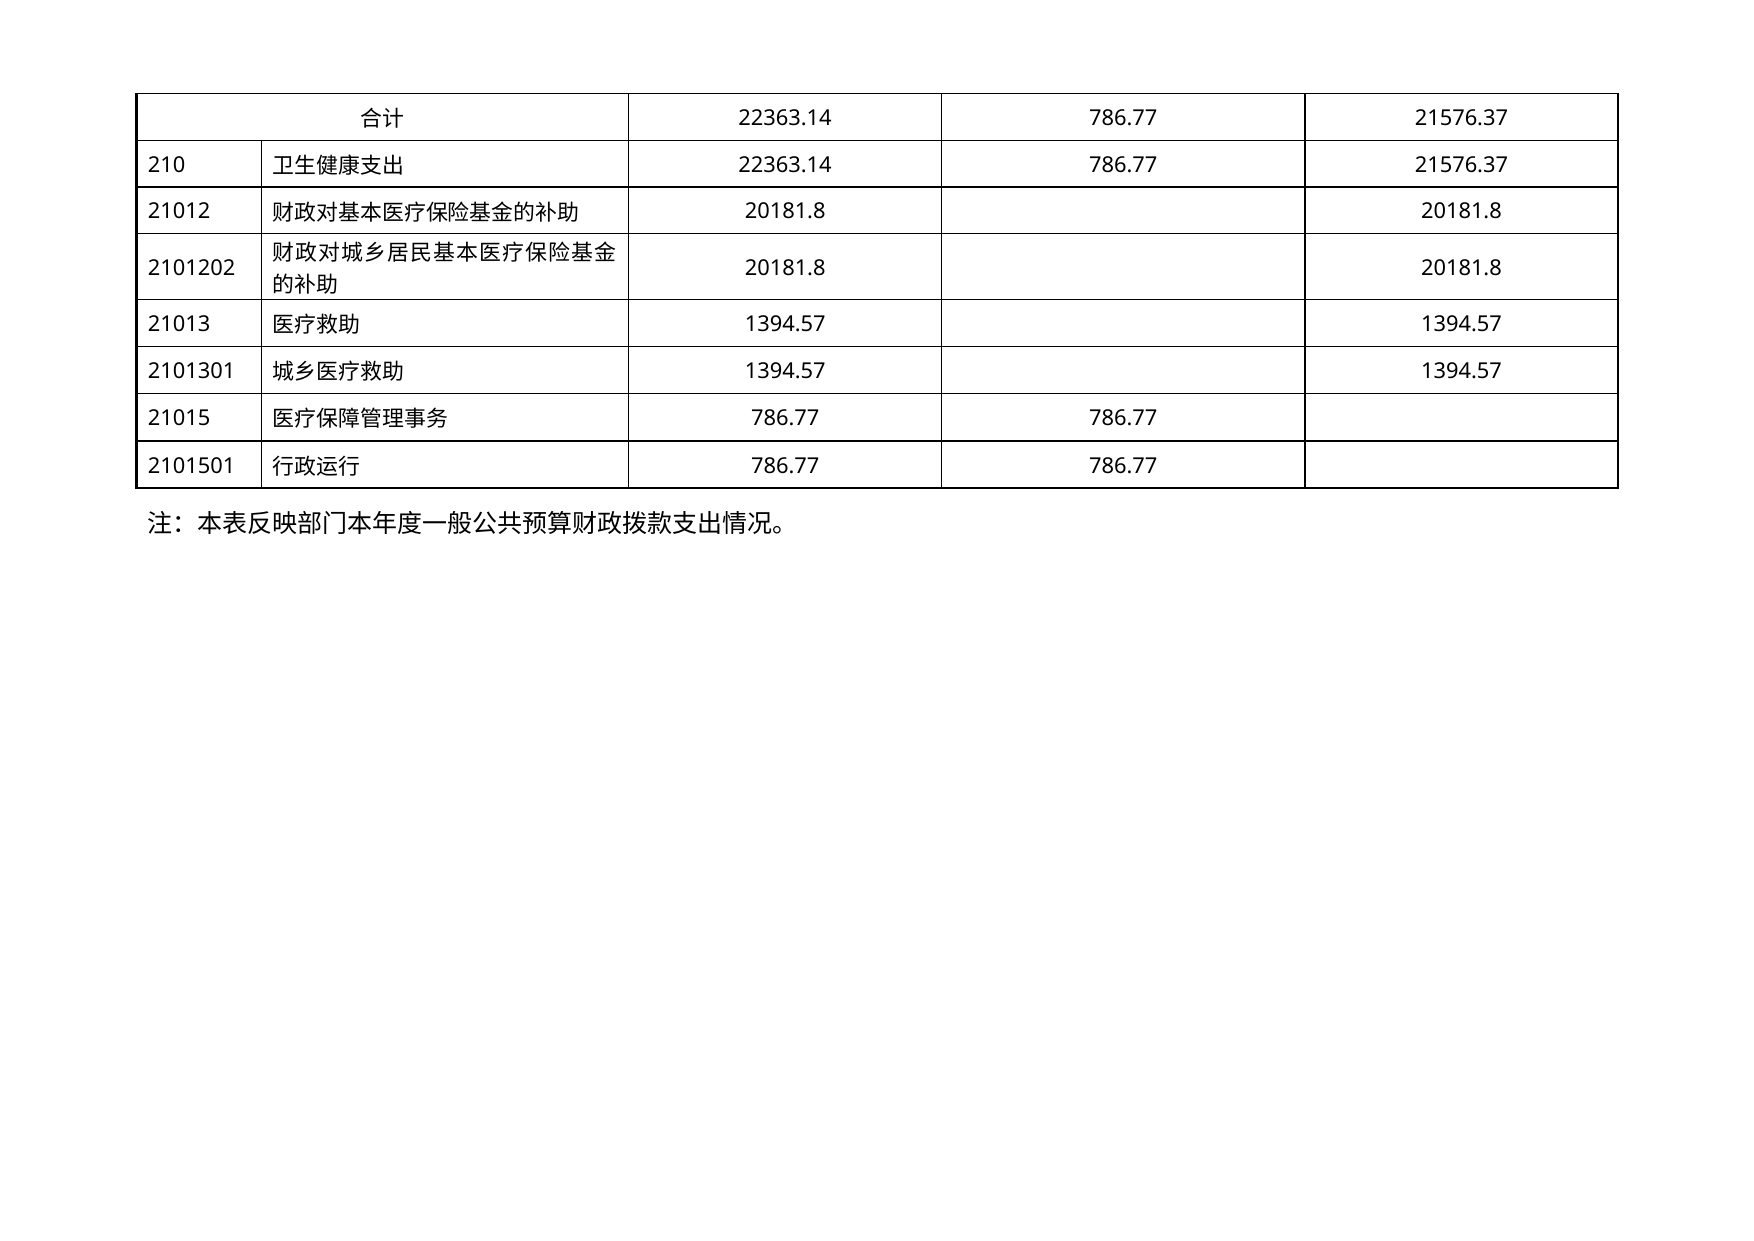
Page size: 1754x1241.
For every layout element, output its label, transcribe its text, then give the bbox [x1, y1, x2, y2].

table_cell 20181.8 [1306, 234, 1617, 299]
table_cell [942, 300, 1304, 346]
table_cell 医疗救助 [262, 300, 628, 346]
table_cell 20181.8 [629, 234, 941, 299]
table_cell 21012 [138, 188, 261, 233]
table_cell 210 [138, 141, 261, 186]
table_cell 21013 [138, 300, 261, 346]
table_cell 21015 [138, 394, 261, 440]
table_cell 21576.37 [1306, 94, 1617, 139]
table_cell 财政对城乡居民基本医疗保险基金的补助 [262, 234, 628, 299]
table_cell [1306, 442, 1617, 487]
table_cell 786.77 [942, 94, 1304, 139]
table_cell 786.77 [629, 394, 941, 440]
table_cell 21576.37 [1306, 141, 1617, 186]
table_cell 行政运行 [262, 442, 628, 487]
table_cell 财政对基本医疗保险基金的补助 [262, 188, 628, 233]
table_cell 1394.57 [1306, 300, 1617, 346]
table_cell 卫生健康支出 [262, 141, 628, 186]
table_cell 20181.8 [1306, 188, 1617, 233]
table_cell 医疗保障管理事务 [262, 394, 628, 440]
table_cell 22363.14 [629, 141, 941, 186]
table_cell 2101301 [138, 347, 261, 393]
table_cell [942, 234, 1304, 299]
table_cell 1394.57 [629, 347, 941, 393]
table_cell 2101501 [138, 442, 261, 487]
table_cell 1394.57 [1306, 347, 1617, 393]
table_cell 786.77 [942, 141, 1304, 186]
table_cell [942, 188, 1304, 233]
table_cell 城乡医疗救助 [262, 347, 628, 393]
table_cell 合计 [138, 94, 628, 139]
table_cell 786.77 [942, 394, 1304, 440]
table_cell 786.77 [629, 442, 941, 487]
table_cell 22363.14 [629, 94, 941, 139]
table_cell 2101202 [138, 234, 261, 299]
table_cell 20181.8 [629, 188, 941, 233]
table_cell [1306, 394, 1617, 440]
table_cell 1394.57 [629, 300, 941, 346]
table_cell [942, 347, 1304, 393]
table_cell 注：本表反映部门本年度一般公共预算财政拨款支出情况。 [136, 489, 1618, 554]
table_cell 786.77 [942, 442, 1304, 487]
